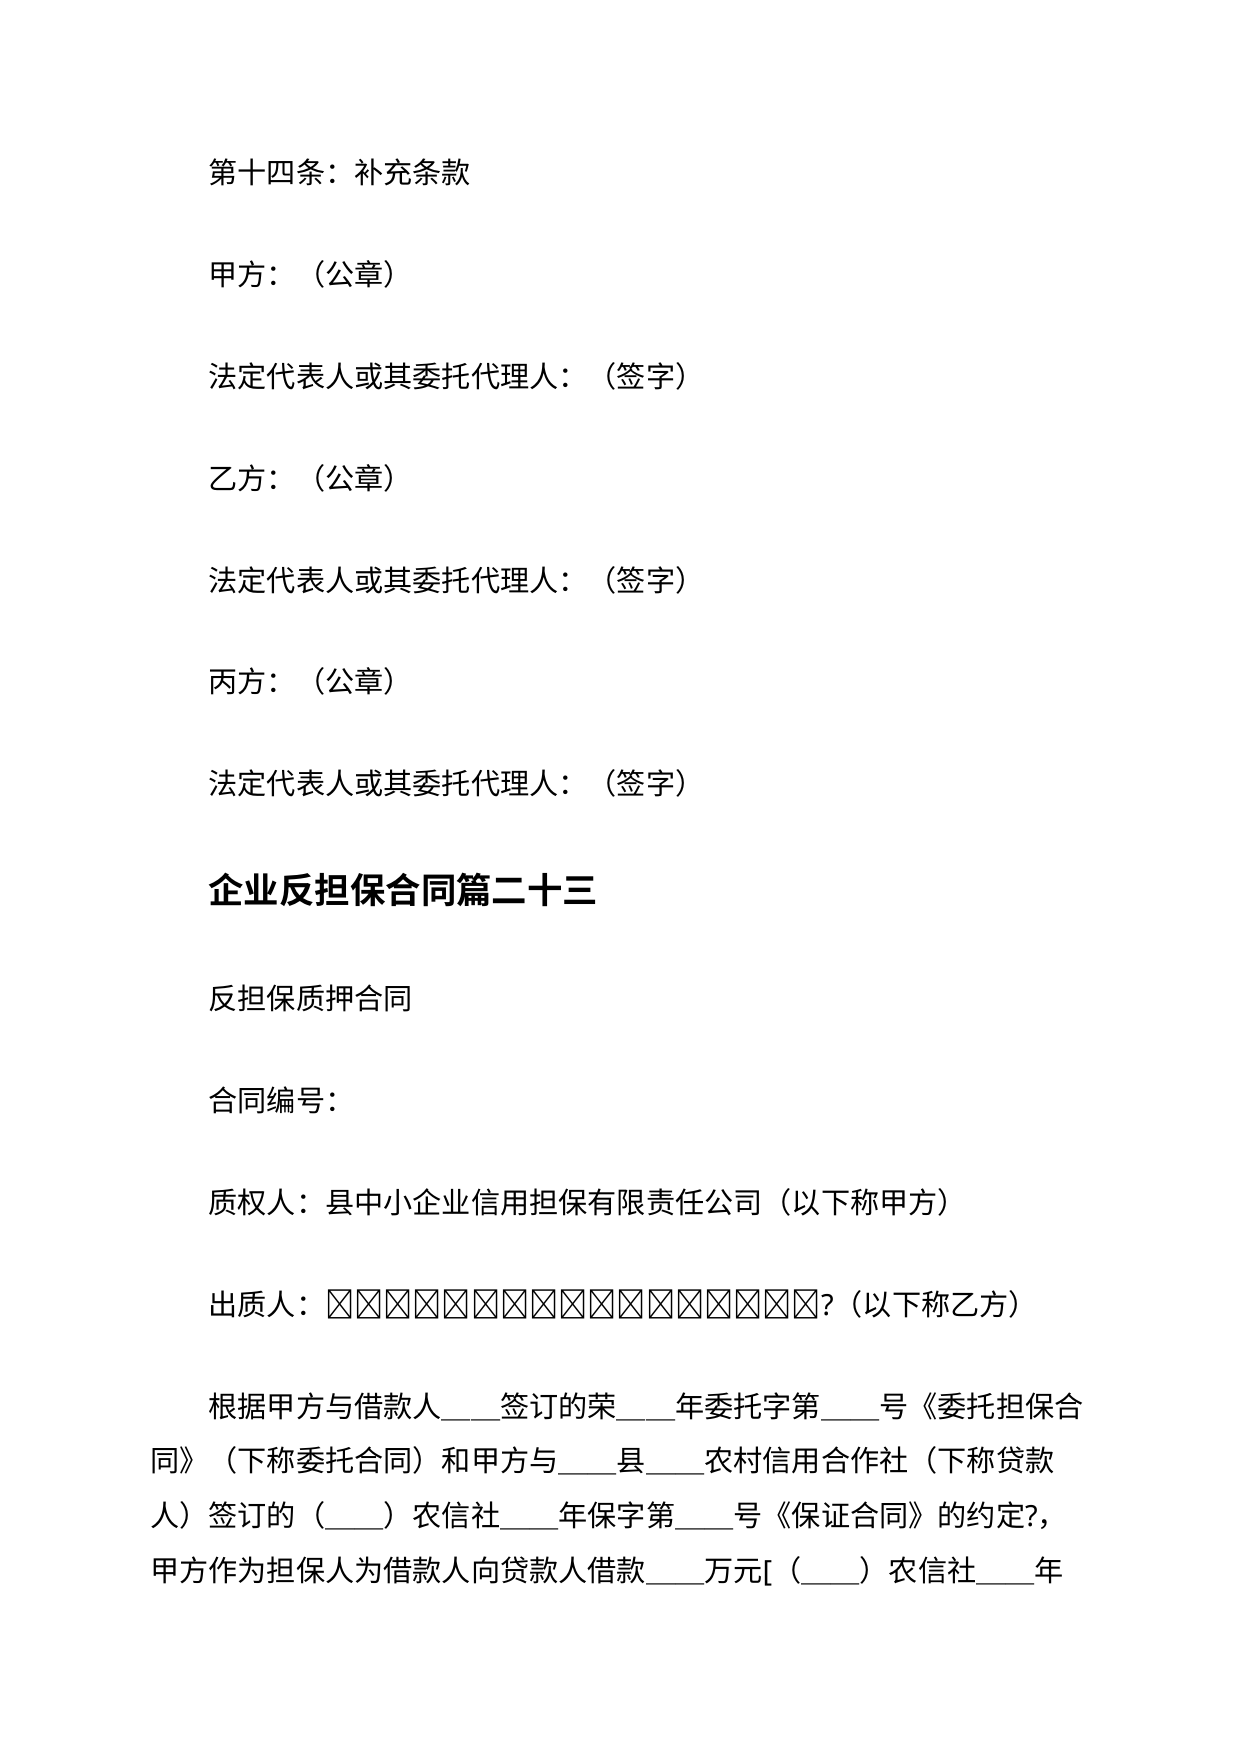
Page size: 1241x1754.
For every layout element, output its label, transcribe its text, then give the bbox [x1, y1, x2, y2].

text 法定代表人或其委托代理人：（签字） [150, 557, 1090, 599]
text 法定代表人或其委托代理人：（签字） [150, 353, 1090, 396]
text 出质人：?（以下称乙方） [150, 1281, 1090, 1323]
text 乙方：（公章） [150, 455, 1090, 498]
text 反担保质押合同 [150, 976, 1090, 1018]
text 质权人：县中小企业信用担保有限责任公司（以下称甲方） [150, 1179, 1090, 1222]
text 法定代表人或其委托代理人：（签字） [150, 761, 1090, 803]
text 丙方：（公章） [150, 659, 1090, 701]
text 第十四条：补充条款 [150, 150, 1090, 192]
text 企业反担保合同篇二十三 [150, 862, 1090, 914]
text 甲方：（公章） [150, 252, 1090, 294]
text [150, 1383, 1090, 1590]
text 合同编号： [150, 1078, 1090, 1120]
